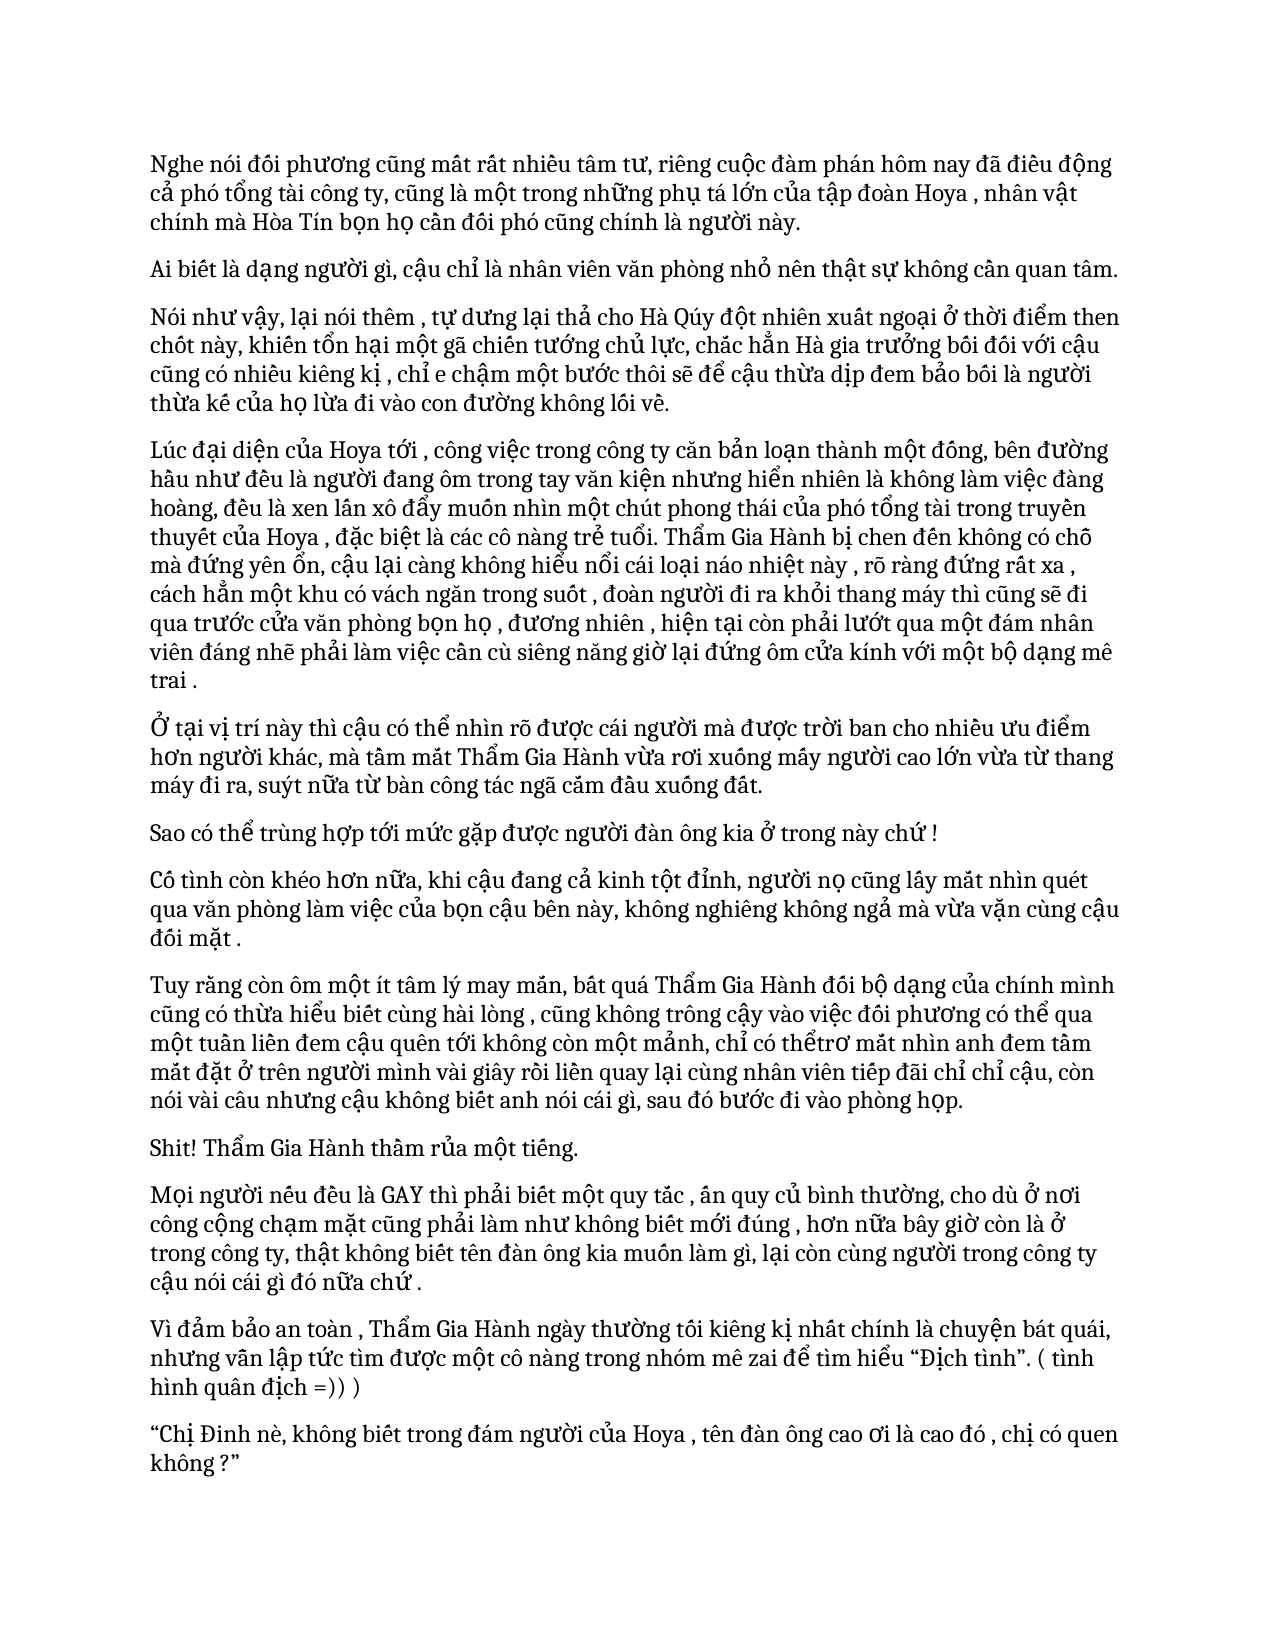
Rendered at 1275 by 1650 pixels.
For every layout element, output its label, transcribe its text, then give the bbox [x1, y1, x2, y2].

text Shit! Thẩm Gia Hành thầm rủa một tiếng. [150, 1134, 1125, 1162]
text Sao có thể trùng hợp tới mức gặp được người đàn ông kia ở trong này chứ ! [150, 819, 1125, 847]
text Tuy rằng còn ôm một ít tâm lý may mắn, bất quá Thẩm Gia Hành đối bộ dạng của chính mình cũng có thừa hiểu biết cùng hài lòng , cũng không trông cậy vào việc đối phương có thể qua một tuần liền đem cậu quên tới không còn một mảnh, chỉ có thểtrơ mắt nhìn anh đem tầm mắt đặt ở trên người mình vài giây rồi liền quay lại cùng nhân viên tiếp đãi chỉ chỉ cậu, còn nói vài câu nhưng cậu không biết anh nói cái gì, sau đó bước đi vào phòng họp. [150, 971, 1125, 1115]
text Lúc đại diện của Hoya tới , công việc trong công ty căn bản loạn thành một đống, bên đường hầu như đều là người đang ôm trong tay văn kiện nhưng hiển nhiên là không làm việc đàng hoàng, đều là xen lấn xô đẩy muốn nhìn một chút phong thái của phó tổng tài trong truyền thuyết của Hoya , đặc biệt là các cô nàng trẻ tuổi. Thẩm Gia Hành bị chen đến không có chỗ mà đứng yên ổn, cậu lại càng không hiểu nổi cái loại náo nhiệt này , rõ ràng đứng rất xa , cách hẳn một khu có vách ngăn trong suốt , đoàn người đi ra khỏi thang máy thì cũng sẽ đi qua trước cửa văn phòng bọn họ , đương nhiên , hiện tại còn phải lướt qua một đám nhân viên đáng nhẽ phải làm việc cần cù siêng năng giờ lại đứng ôm cửa kính với một bộ dạng mê trai . [150, 436, 1125, 695]
text Nói như vậy, lại nói thêm , tự dưng lại thả cho Hà Qúy đột nhiên xuất ngoại ở thời điểm then chốt này, khiến tổn hại một gã chiến tướng chủ lực, chắc hẳn Hà gia trưởng bối đối với cậu cũng có nhiều kiêng kị , chỉ e chậm một bước thôi sẽ để cậu thừa dịp đem bảo bối là người thừa kế của họ lừa đi vào con đường không lối về. [150, 302, 1125, 417]
text Nghe nói đối phương cũng mất rất nhiều tâm tư, riêng cuộc đàm phán hôm nay đã điều động cả phó tổng tài công ty, cũng là một trong những phụ tá lớn của tập đoàn Hoya , nhân vật chính mà Hòa Tín bọn họ cần đối phó cũng chính là người này. [150, 150, 1125, 236]
text Ở tại vị trí này thì cậu có thể nhìn rõ được cái người mà được trời ban cho nhiều ưu điểm hơn người khác, mà tầm mắt Thẩm Gia Hành vừa rơi xuống mấy người cao lớn vừa từ thang máy đi ra, suýt nữa từ bàn công tác ngã cắm đầu xuống đất. [150, 714, 1125, 800]
text Ai biết là dạng người gì, cậu chỉ là nhân viên văn phòng nhỏ nên thật sự không cần quan tâm. [150, 255, 1125, 284]
text “Chị Đinh nè, không biết trong đám người của Hoya , tên đàn ông cao ơi là cao đó , chị có quen không ?” [150, 1420, 1125, 1477]
text Vì đảm bảo an toàn , Thẩm Gia Hành ngày thường tối kiêng kị nhất chính là chuyện bát quái, nhưng vẫn lập tức tìm được một cô nàng trong nhóm mê zai để tìm hiểu “Địch tình”. ( tình hình quân địch =)) ) [150, 1315, 1125, 1401]
text Cố tình còn khéo hơn nữa, khi cậu đang cả kinh tột đỉnh, người nọ cũng lấy mắt nhìn quét qua văn phòng làm việc của bọn cậu bên này, không nghiêng không ngả mà vừa vặn cùng cậu đối mặt . [150, 866, 1125, 952]
text Mọi người nếu đều là GAY thì phải biết một quy tắc , ấn quy củ bình thường, cho dù ở nơi công cộng chạm mặt cũng phải làm như không biết mới đúng , hơn nữa bây giờ còn là ở trong công ty, thật không biết tên đàn ông kia muốn làm gì, lại còn cùng người trong công ty cậu nói cái gì đó nữa chứ . [150, 1181, 1125, 1296]
